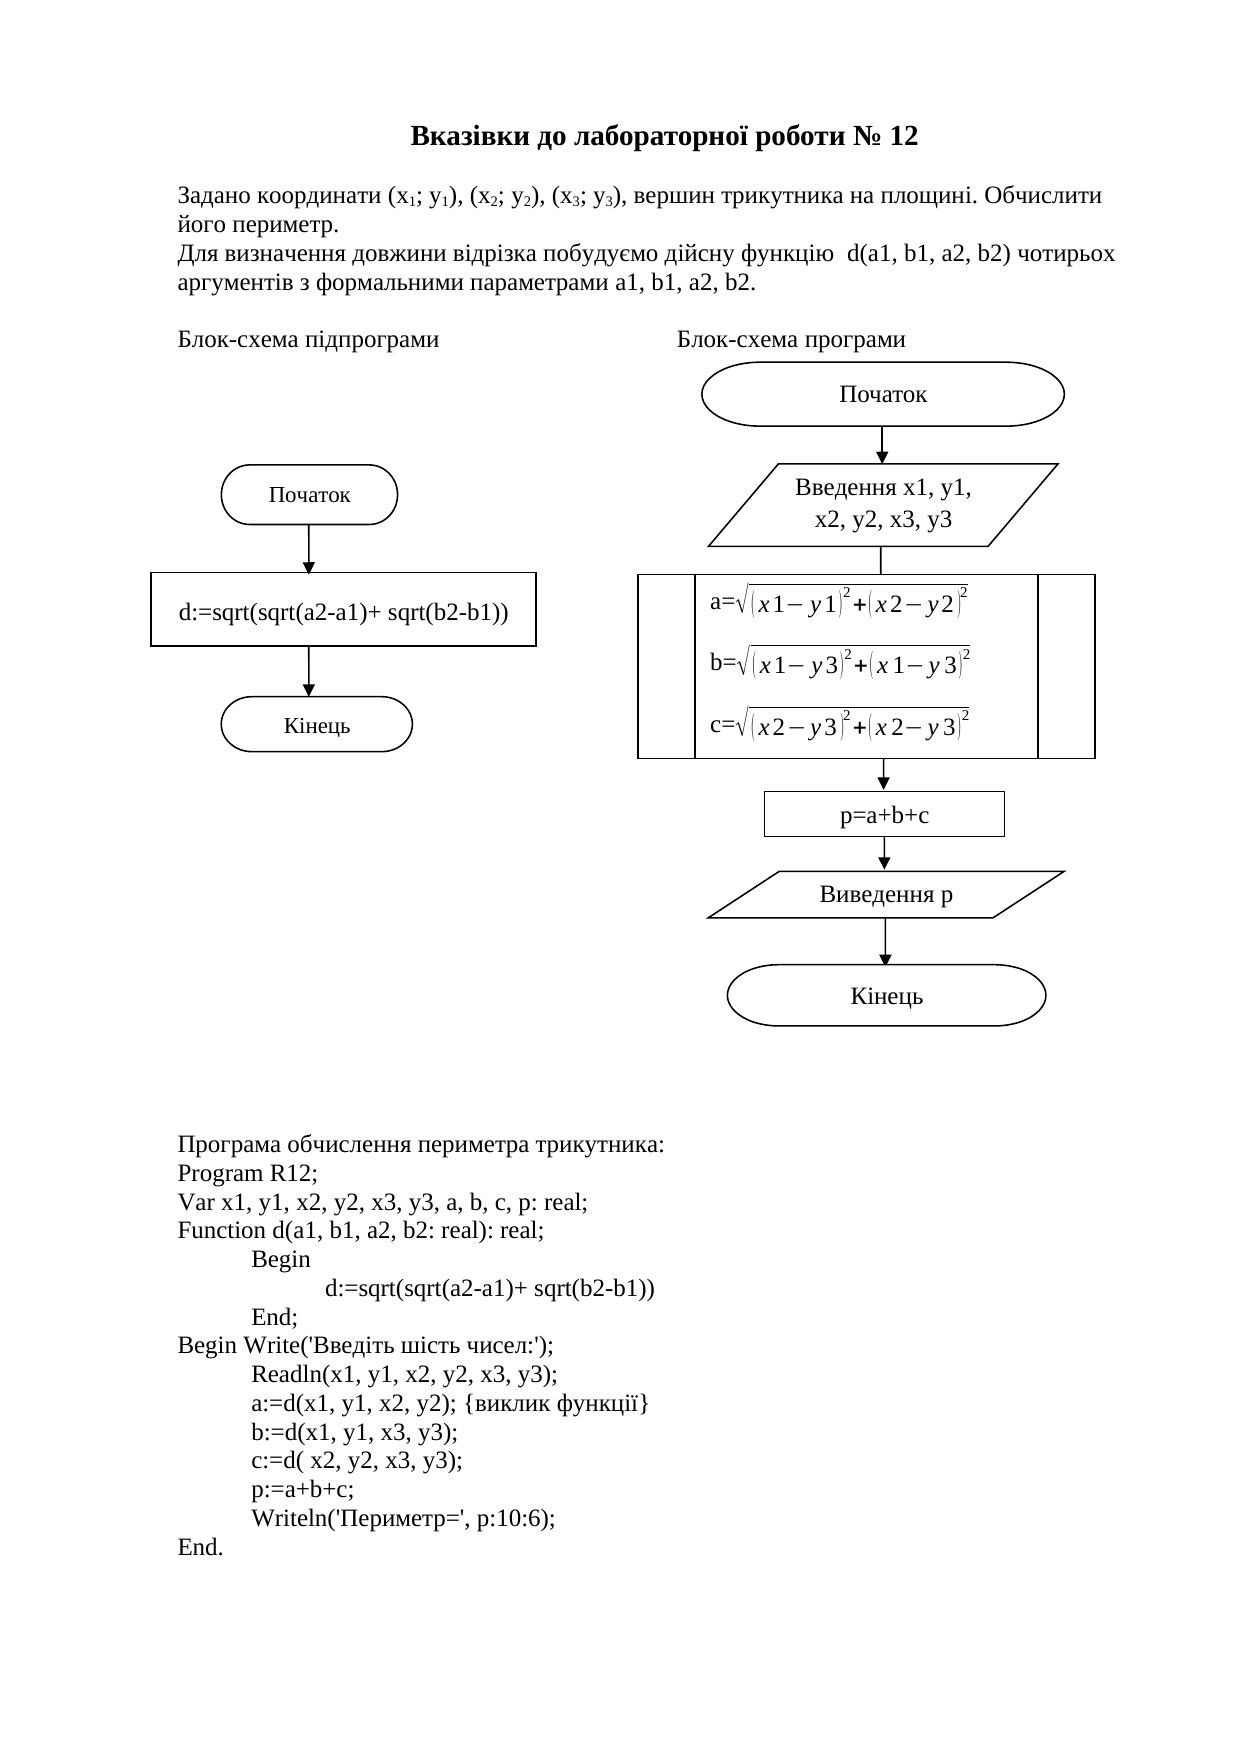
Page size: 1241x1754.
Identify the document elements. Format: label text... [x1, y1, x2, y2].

text Програма обчислення периметра трикутника: [177, 1129, 1152, 1158]
text Для визначення довжини відрізка побудуємо дійсну функцію d(a1, b1, a2, b2) чотирьох аргументів з формальними параметрами a1, b1, a2, b2. [177, 238, 1152, 295]
title Вказівки до лабораторної роботи № 12 [177, 118, 1152, 152]
text Задано координати (x1; y1), (x2; y2), (x3; y3), вершин трикутника на площині. Обчислити його периметр. [177, 180, 1152, 238]
text b:=d(x1, y1, x3, y3); [251, 1417, 1152, 1445]
text Function d(a1, b1, a2, b2: real): real; [177, 1215, 1152, 1244]
text a:=d(x1, y1, x2, y2); {виклик функції} [251, 1388, 1152, 1417]
text c:=d( x2, y2, x3, y3); [251, 1445, 1152, 1474]
text Var x1, y1, x2, y2, x3, y3, a, b, c, p: real; [177, 1187, 1152, 1215]
text d:=sqrt(sqrt(a2-a1)+ sqrt(b2-b1)) [325, 1273, 1152, 1302]
text Begin [251, 1244, 1152, 1273]
text p:=a+b+c; [251, 1474, 1152, 1503]
text Program R12; [177, 1158, 1152, 1187]
text End. [177, 1532, 1152, 1560]
text End; [251, 1302, 1152, 1330]
text Writeln('Периметр=', р:10:6); [251, 1503, 1152, 1532]
text Begin Write('Введіть шість чисел:'); [177, 1330, 1152, 1359]
text Блок-схема підпрограми Блок-схема програми [177, 324, 1152, 353]
text Readln(x1, y1, x2, y2, x3, y3); [251, 1359, 1152, 1388]
